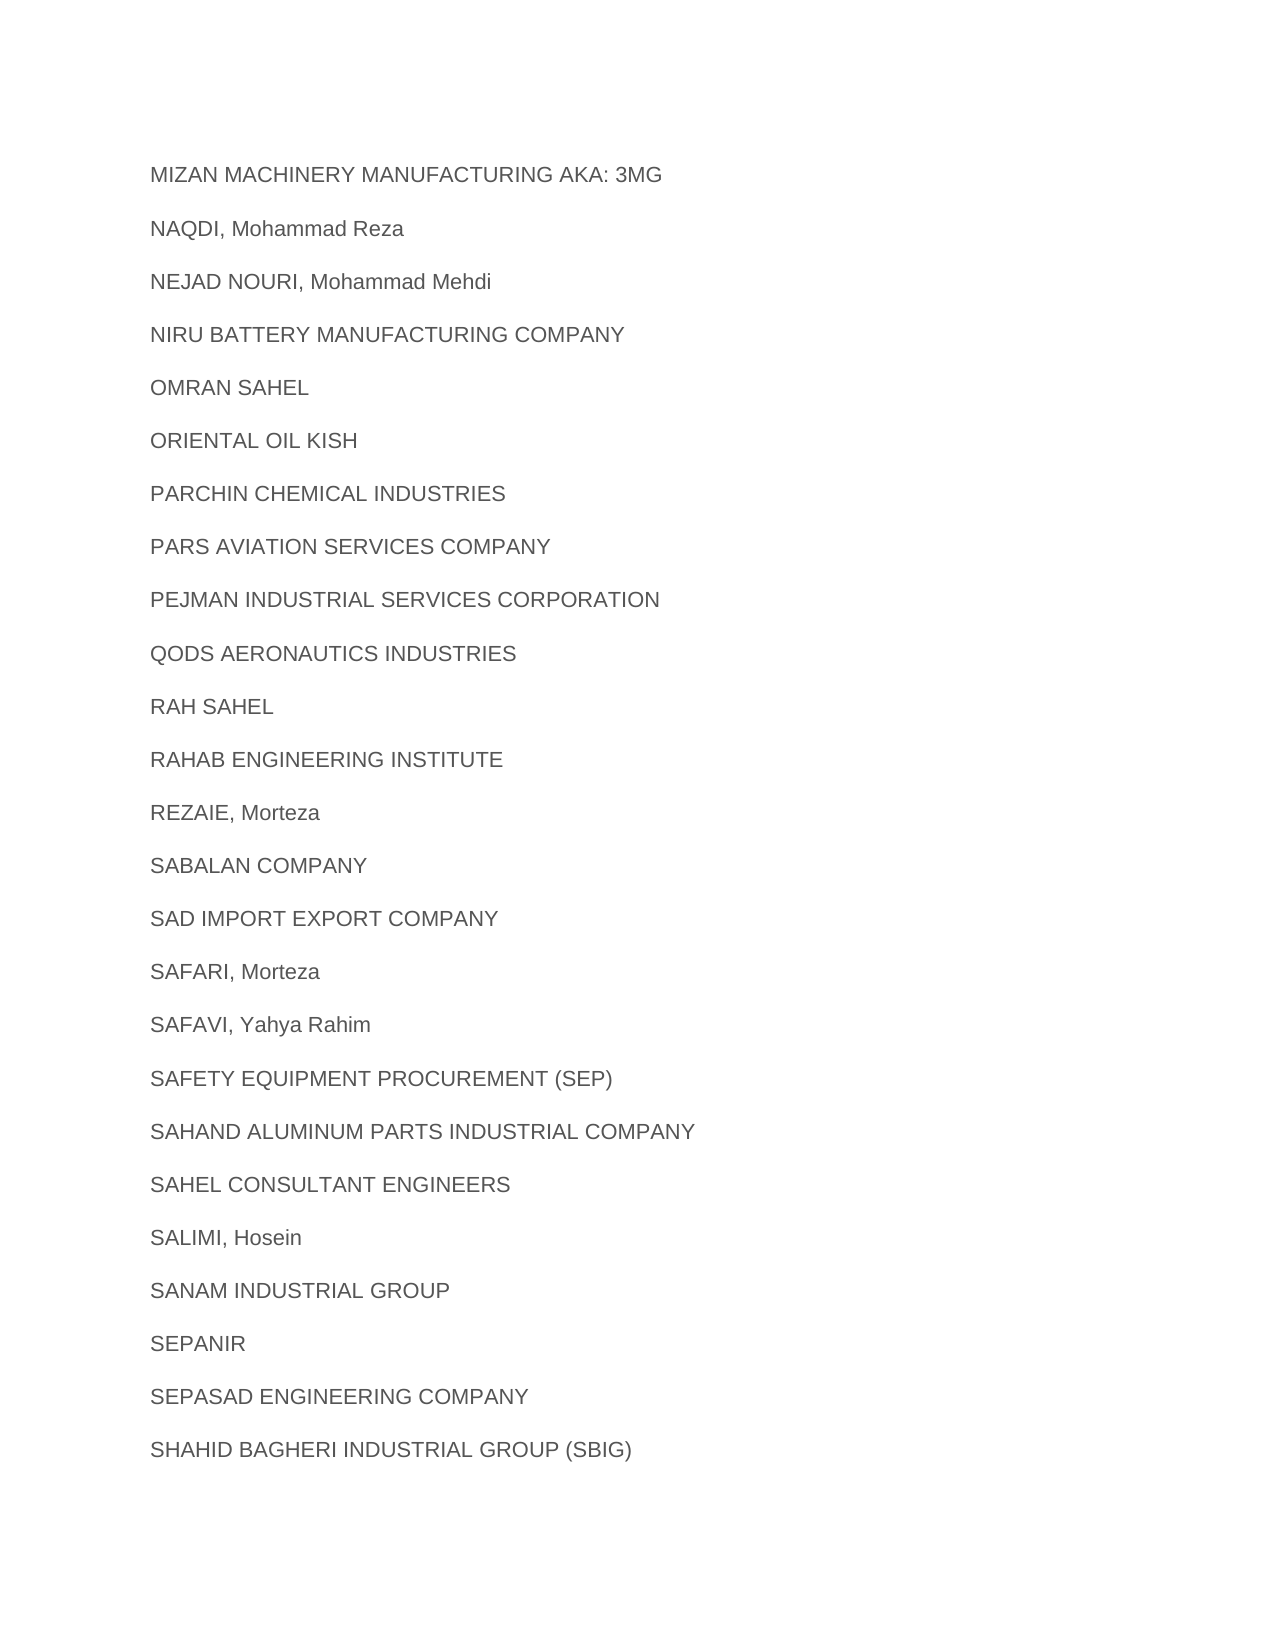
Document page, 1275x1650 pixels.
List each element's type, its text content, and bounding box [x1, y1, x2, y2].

text PARCHIN CHEMICAL INDUSTRIES [150, 469, 1125, 506]
text SAHEL CONSULTANT ENGINEERS [150, 1159, 1125, 1197]
text REZAIE, Morteza [150, 787, 1125, 825]
text SALIMI, Hosein [150, 1212, 1125, 1250]
text SEPASAD ENGINEERING COMPANY [150, 1372, 1125, 1409]
text SAHAND ALUMINUM PARTS INDUSTRIAL COMPANY [150, 1106, 1125, 1144]
text MIZAN MACHINERY MANUFACTURING AKA: 3MG [150, 150, 1125, 187]
text RAHAB ENGINEERING INSTITUTE [150, 734, 1125, 772]
text SHAHID BAGHERI INDUSTRIAL GROUP (SBIG) [150, 1425, 1125, 1462]
text PEJMAN INDUSTRIAL SERVICES CORPORATION [150, 575, 1125, 612]
text NEJAD NOURI, Mohammad Mehdi [150, 256, 1125, 294]
text RAH SAHEL [150, 681, 1125, 719]
text SEPANIR [150, 1319, 1125, 1356]
text QODS AERONAUTICS INDUSTRIES [150, 628, 1125, 666]
text OMRAN SAHEL [150, 362, 1125, 400]
text SAFETY EQUIPMENT PROCUREMENT (SEP) [150, 1053, 1125, 1091]
text NIRU BATTERY MANUFACTURING COMPANY [150, 309, 1125, 347]
text SAFARI, Morteza [150, 947, 1125, 984]
text SAFAVI, Yahya Rahim [150, 1000, 1125, 1037]
text NAQDI, Mohammad Reza [150, 203, 1125, 241]
text SANAM INDUSTRIAL GROUP [150, 1266, 1125, 1303]
text SAD IMPORT EXPORT COMPANY [150, 894, 1125, 931]
text SABALAN COMPANY [150, 841, 1125, 878]
text ORIENTAL OIL KISH [150, 416, 1125, 453]
text PARS AVIATION SERVICES COMPANY [150, 522, 1125, 559]
